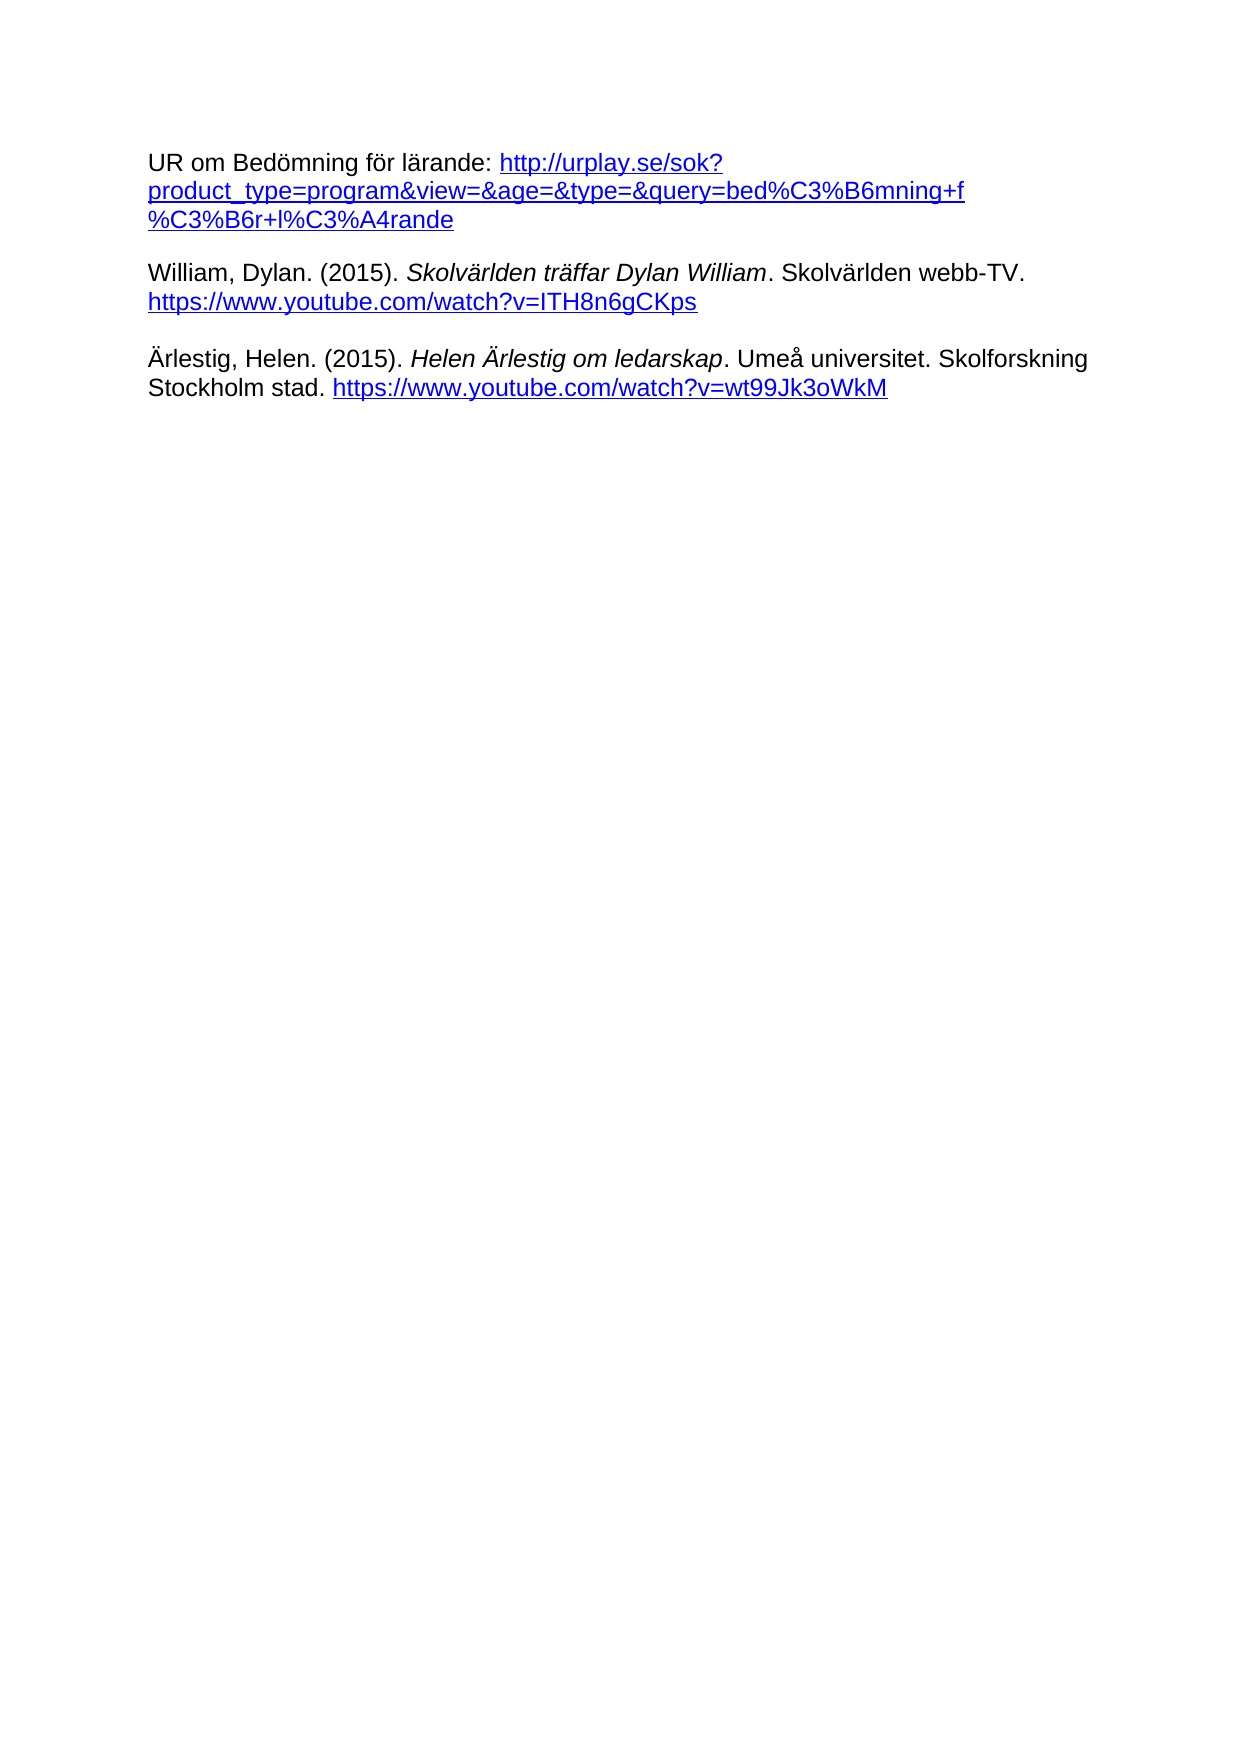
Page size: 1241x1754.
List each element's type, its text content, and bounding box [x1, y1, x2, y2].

text Ärlestig, Helen. (2015). Helen Ärlestig om ledarskap. Umeå universitet. Skolforskning Stockholm stad. https://www.youtube.com/watch?v=wt99Jk3oWkM [148, 344, 1093, 402]
text William, Dylan. (2015). Skolvärlden träffar Dylan William. Skolvärlden webb-TV. https://www.youtube.com/watch?v=ITH8n6gCKps [148, 258, 1093, 315]
text UR om Bedömning för lärande: http://urplay.se/sok?product_type=program&view=&age=&type=&query=bed%C3%B6mning+f%C3%B6r+l%C3%A4rande [148, 148, 1093, 234]
